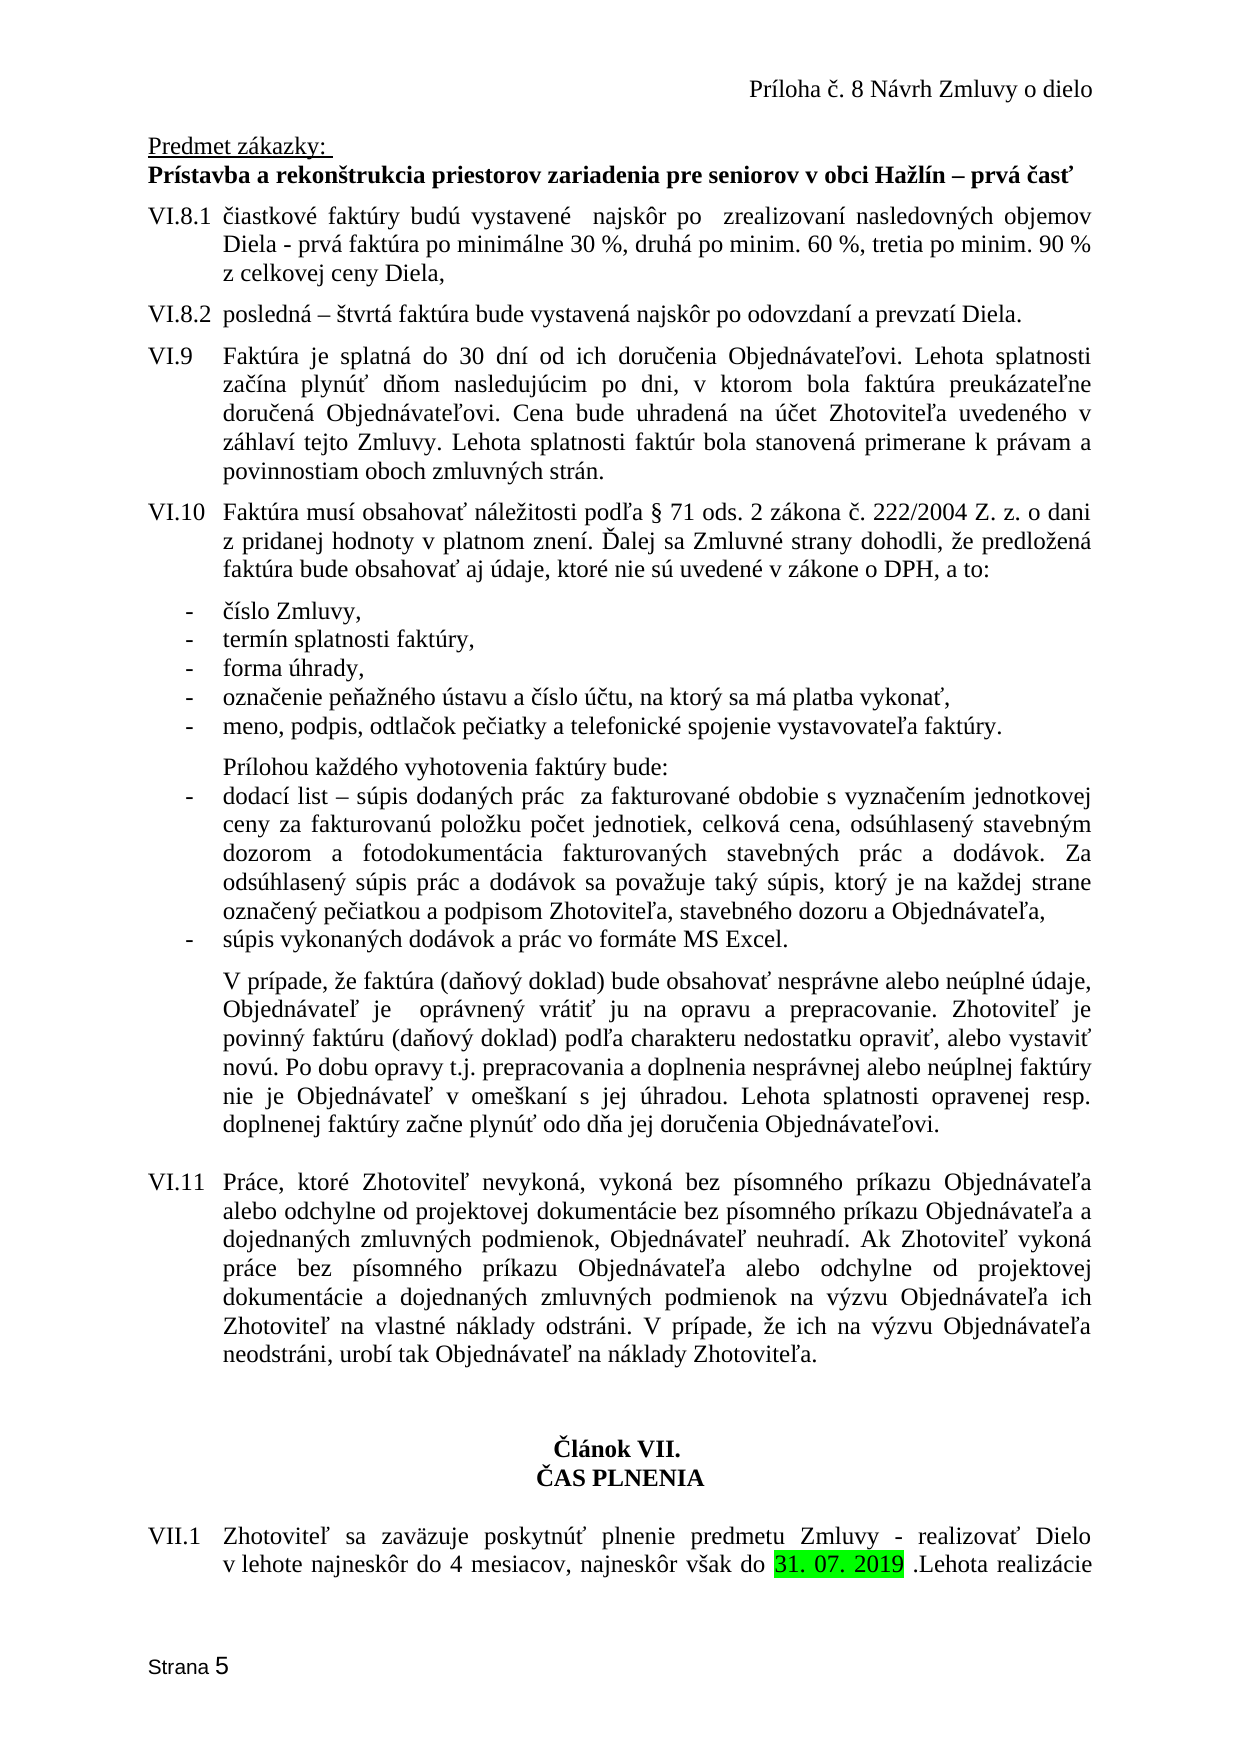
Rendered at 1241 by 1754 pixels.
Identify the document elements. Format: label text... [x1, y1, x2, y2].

text V prípade, že faktúra (daňový doklad) bude obsahovať nesprávne alebo neúplné údaje, Objednávateľ je oprávnený vrátiť ju na opravu a prepracovanie. Zhotoviteľ je povinný faktúru (daňový doklad) podľa charakteru nedostatku opraviť, alebo vystaviť novú. Po dobu opravy t.j. prepracovania a doplnenia nesprávnej alebo neúplnej faktúry nie je Objednávateľ v omeškaní s jej úhradou. Lehota splatnosti opravenej resp. doplnenej faktúry začne plynúť odo dňa jej doručenia Objednávateľovi. [223, 966, 1092, 1138]
text Prílohou každého vyhotovenia faktúry bude: [223, 752, 1092, 781]
text súpis vykonaných dodávok a prác vo formáte MS Excel. [185, 924, 1092, 953]
text ČAS PLNENIA [148, 1463, 1092, 1492]
text Faktúra je splatná do 30 dní od ich doručenia Objednávateľovi. Lehota splatnosti začína plynúť dňom nasledujúcim po dni, v ktorom bola faktúra preukázateľne doručená Objednávateľovi. Cena bude uhradená na účet Zhotoviteľa uvedeného v záhlaví tejto Zmluvy. Lehota splatnosti faktúr bola stanovená primerane k právam a povinnostiam oboch zmluvných strán. [148, 341, 1092, 484]
text číslo Zmluvy, [185, 596, 1092, 624]
text posledná – štvrtá faktúra bude vystavená najskôr po odovzdaní a prevzatí Diela. [148, 299, 1092, 328]
text Práce, ktoré Zhotoviteľ nevykoná, vykoná bez písomného príkazu Objednávateľa alebo odchylne od projektovej dokumentácie bez písomného príkazu Objednávateľa a dojednaných zmluvných podmienok, Objednávateľ neuhradí. Ak Zhotoviteľ vykoná práce bez písomného príkazu Objednávateľa alebo odchylne od projektovej dokumentácie a dojednaných zmluvných podmienok na výzvu Objednávateľa ich Zhotoviteľ na vlastné náklady odstráni. V prípade, že ich na výzvu Objednávateľa neodstráni, urobí tak Objednávateľ na náklady Zhotoviteľa. [148, 1167, 1092, 1368]
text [148, 1521, 1092, 1578]
text čiastkové faktúry budú vystavené najskôr po zrealizovaní nasledovných objemov Diela - prvá faktúra po minimálne 30 %, druhá po minim. 60 %, tretia po minim. 90 % z celkovej ceny Diela, [148, 201, 1092, 287]
text meno, podpis, odtlačok pečiatky a telefonické spojenie vystavovateľa faktúry. [185, 711, 1092, 739]
text Faktúra musí obsahovať náležitosti podľa § 71 ods. 2 zákona č. 222/2004 Z. z. o dani z pridanej hodnoty v platnom znení. Ďalej sa Zmluvné strany dohodli, že predložená faktúra bude obsahovať aj údaje, ktoré nie sú uvedené v zákone o DPH, a to: [148, 497, 1092, 583]
text termín splatnosti faktúry, [185, 624, 1092, 653]
text forma úhrady, [185, 653, 1092, 682]
text označenie peňažného ústavu a číslo účtu, na ktorý sa má platba vykonať, [185, 682, 1092, 711]
text dodací list – súpis dodaných prác za fakturované obdobie s vyznačením jednotkovej ceny za fakturovanú položku počet jednotiek, celková cena, odsúhlasený stavebným dozorom a fotodokumentácia fakturovaných stavebných prác a dodávok. Za odsúhlasený súpis prác a dodávok sa považuje taký súpis, ktorý je na každej strane označený pečiatkou a podpisom Zhotoviteľa, stavebného dozoru a Objednávateľa, [185, 781, 1092, 924]
